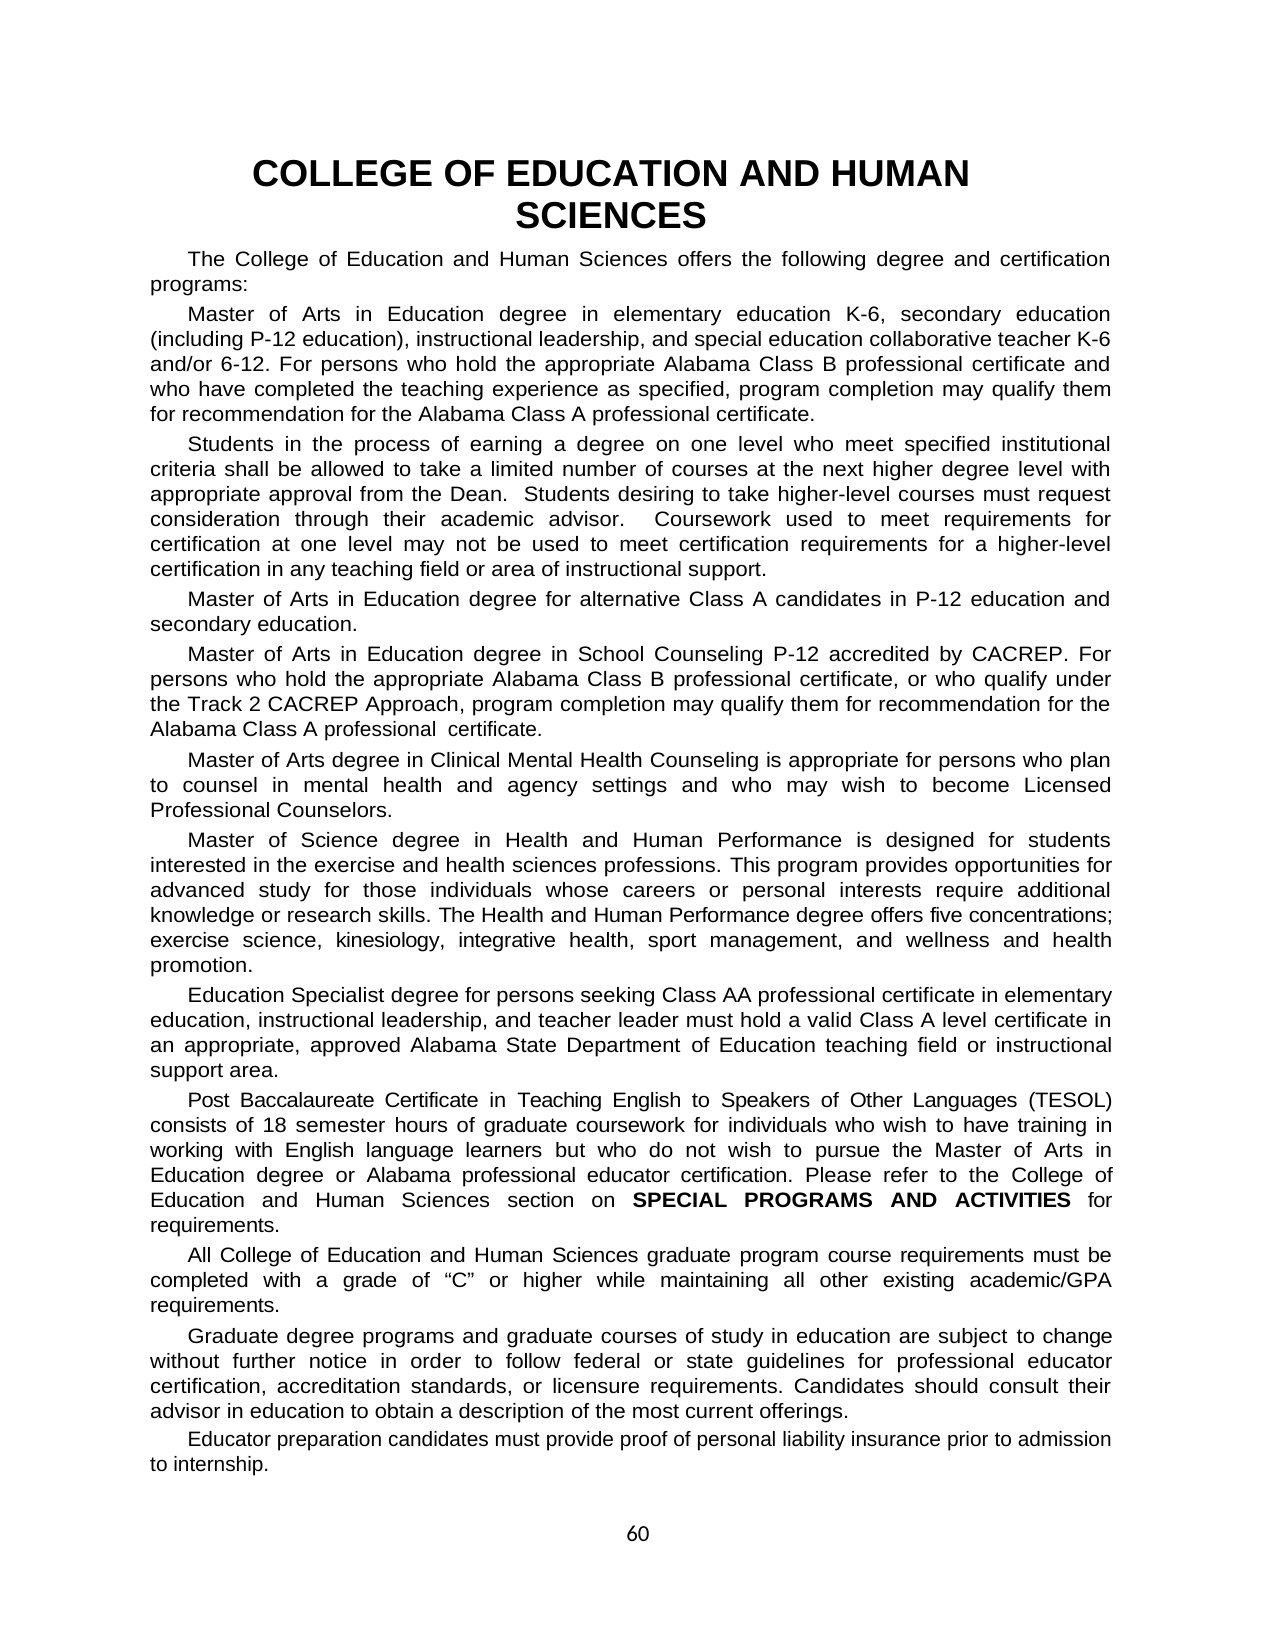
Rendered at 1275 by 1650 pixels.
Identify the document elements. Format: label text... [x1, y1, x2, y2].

text Master of Arts in Education degree in elementary education K-6, secondary education (including P-12 education), instructional leadership, and special education collaborative teacher K-6 and/or 6-12. For persons who hold the appropriate Alabama Class B professional certificate and who have completed the teaching experience as specified, program completion may qualify them for recommendation for the Alabama Class A professional certificate. [150, 301, 1113, 426]
text Educator preparation candidates must provide proof of personal liability insurance prior to admission to internship. [150, 1427, 1113, 1476]
text Post Baccalaureate Certificate in Teaching English to Speakers of Other Languages (TESOL) consists of 18 semester hours of graduate coursework for individuals who wish to have training in working with English language learners but who do not wish to pursue the Master of Arts in Education degree or Alabama professional educator certification. Please refer to the College of Education and Human Sciences section on SPECIAL PROGRAMS AND ACTIVITIES for requirements. [150, 1088, 1113, 1238]
text Students in the process of earning a degree on one level who meet specified institutional criteria shall be allowed to take a limited number of courses at the next higher degree level with appropriate approval from the Dean. Students desiring to take higher-level courses must request consideration through their academic advisor. Coursework used to meet requirements for certification at one level may not be used to meet certification requirements for a higher-level certification in any teaching field or area of instructional support. [150, 431, 1113, 581]
text Graduate degree programs and graduate courses of study in education are subject to change without further notice in order to follow federal or state guidelines for professional educator certification, accreditation standards, or licensure requirements. Candidates should consult their advisor in education to obtain a description of the most current offerings. [150, 1323, 1113, 1423]
text All College of Education and Human Sciences graduate program course requirements must be completed with a grade of “C” or higher while maintaining all other existing academic/GPA requirements. [150, 1243, 1113, 1318]
subtitle COLLEGE OF EDUCATION AND HUMAN SCIENCES [197, 153, 1025, 237]
text Master of Arts degree in Clinical Mental Health Counseling is appropriate for persons who plan to counsel in mental health and agency settings and who may wish to become Licensed Professional Counselors. [150, 747, 1113, 822]
text Master of Science degree in Health and Human Performance is designed for students interested in the exercise and health sciences professions. This program provides opportunities for advanced study for those individuals whose careers or personal interests require additional knowledge or research skills. The Health and Human Performance degree offers five concentrations; exercise science, kinesiology, integrative health, sport management, and wellness and health promotion. [150, 827, 1113, 977]
text Master of Arts in Education degree for alternative Class A candidates in P-12 education and secondary education. [150, 587, 1113, 637]
text Master of Arts in Education degree in School Counseling P-12 accredited by CACREP. For persons who hold the appropriate Alabama Class B professional certificate, or who qualify under the Track 2 CACREP Approach, program completion may qualify them for recommendation for the Alabama Class A professional certificate. [150, 642, 1113, 742]
text The College of Education and Human Sciences offers the following degree and certification programs: [150, 246, 1113, 296]
text Education Specialist degree for persons seeking Class AA professional certificate in elementary education, instructional leadership, and teacher leader must hold a valid Class A level certificate in an appropriate, approved Alabama State Department of Education teaching field or instructional support area. [150, 982, 1113, 1082]
